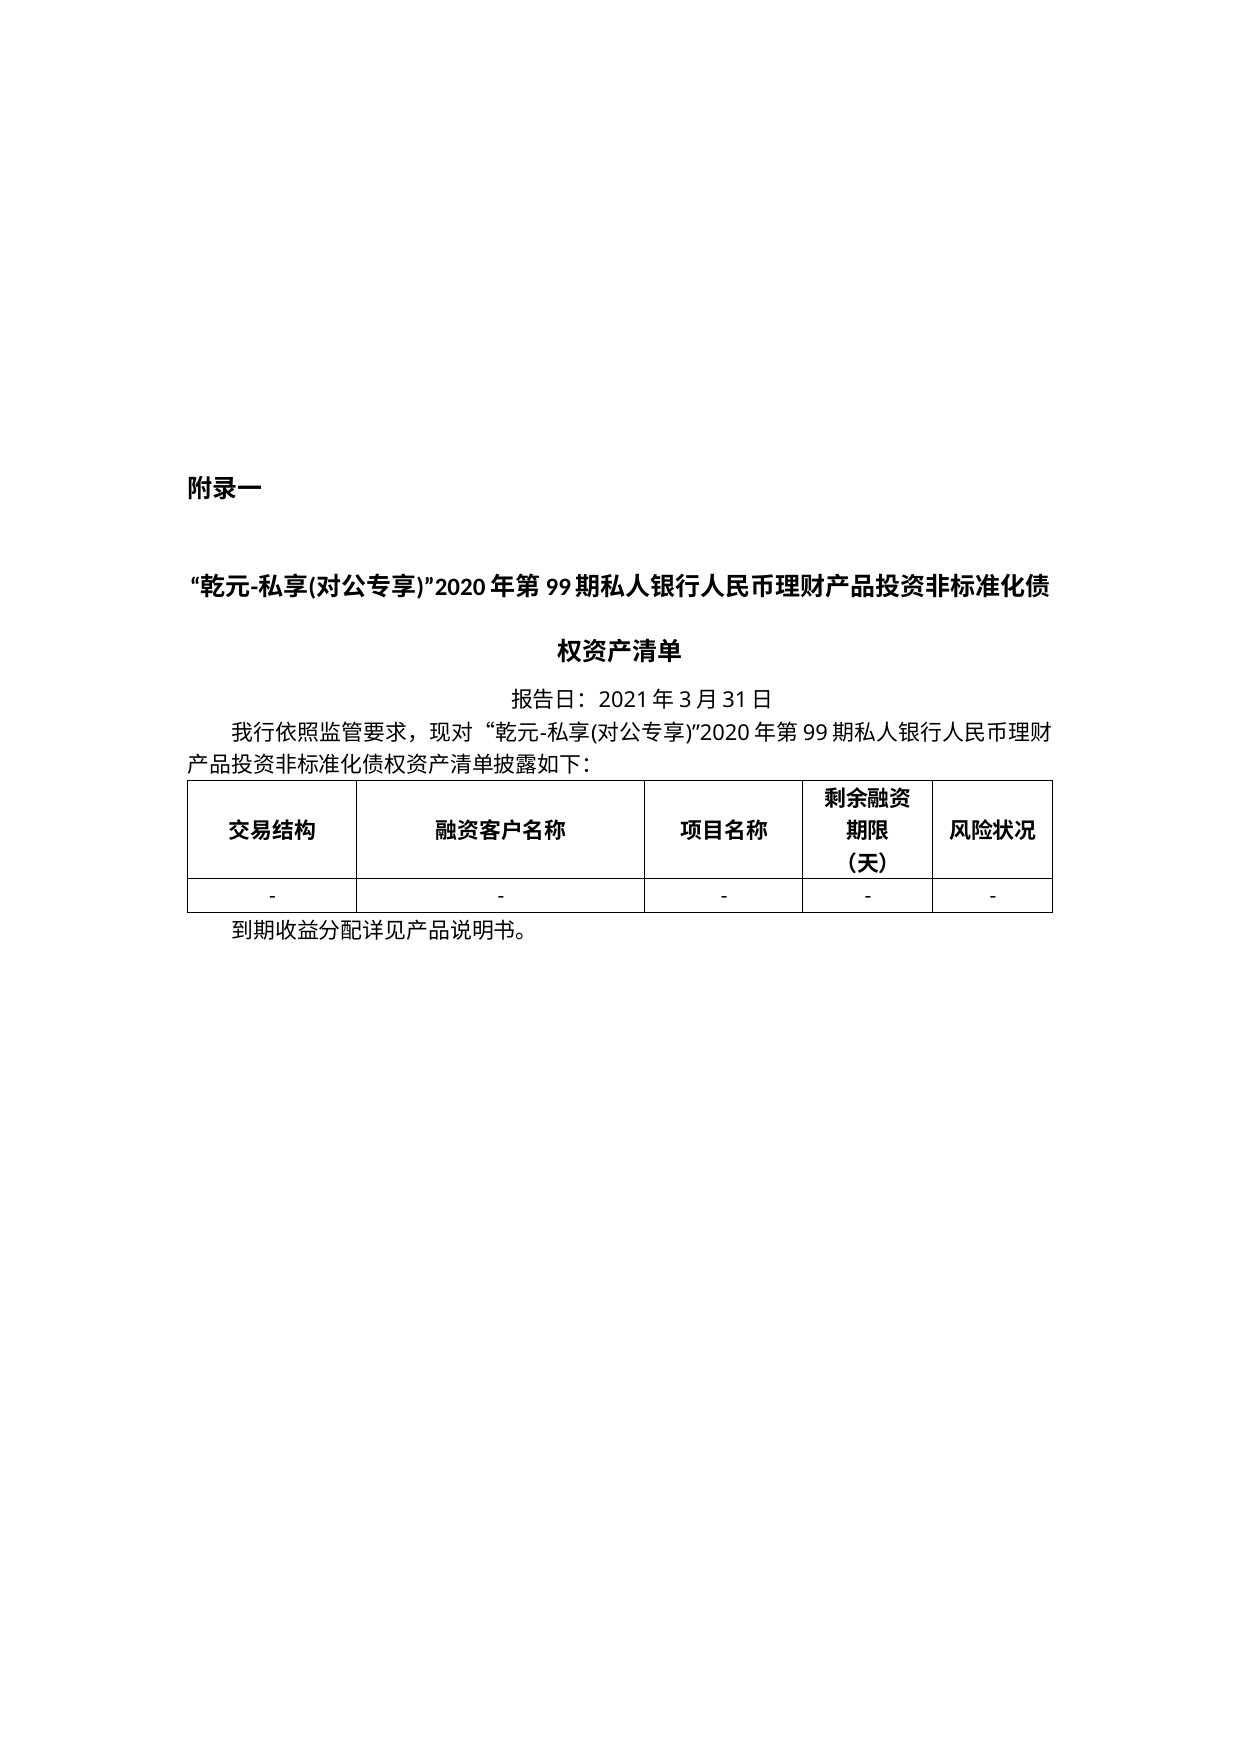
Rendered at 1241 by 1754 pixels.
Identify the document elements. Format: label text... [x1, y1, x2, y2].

table_header 风险状况 [933, 781, 1052, 878]
text “乾元-私享(对公专享)”2020年第99期私人银行人民币理财产品投资非标准化债权资产清单 [187, 552, 1053, 682]
table_cell - [645, 879, 802, 912]
text 报告日：2021年3月31日 [187, 682, 1053, 714]
text 附录一 [187, 454, 1053, 519]
text 到期收益分配详见产品说明书。 [187, 913, 1053, 945]
table_cell - [188, 879, 356, 912]
table_cell - [803, 879, 932, 912]
table_cell - [933, 879, 1052, 912]
table_header 项目名称 [645, 781, 802, 878]
table_header 交易结构 [188, 781, 356, 878]
table_cell - [357, 879, 644, 912]
table_header 融资客户名称 [357, 781, 644, 878]
text 我行依照监管要求，现对“乾元-私享(对公专享)”2020年第99期私人银行人民币理财产品投资非标准化债权资产清单披露如下： [187, 714, 1053, 779]
table_header 剩余融资期限（天） [803, 781, 932, 878]
